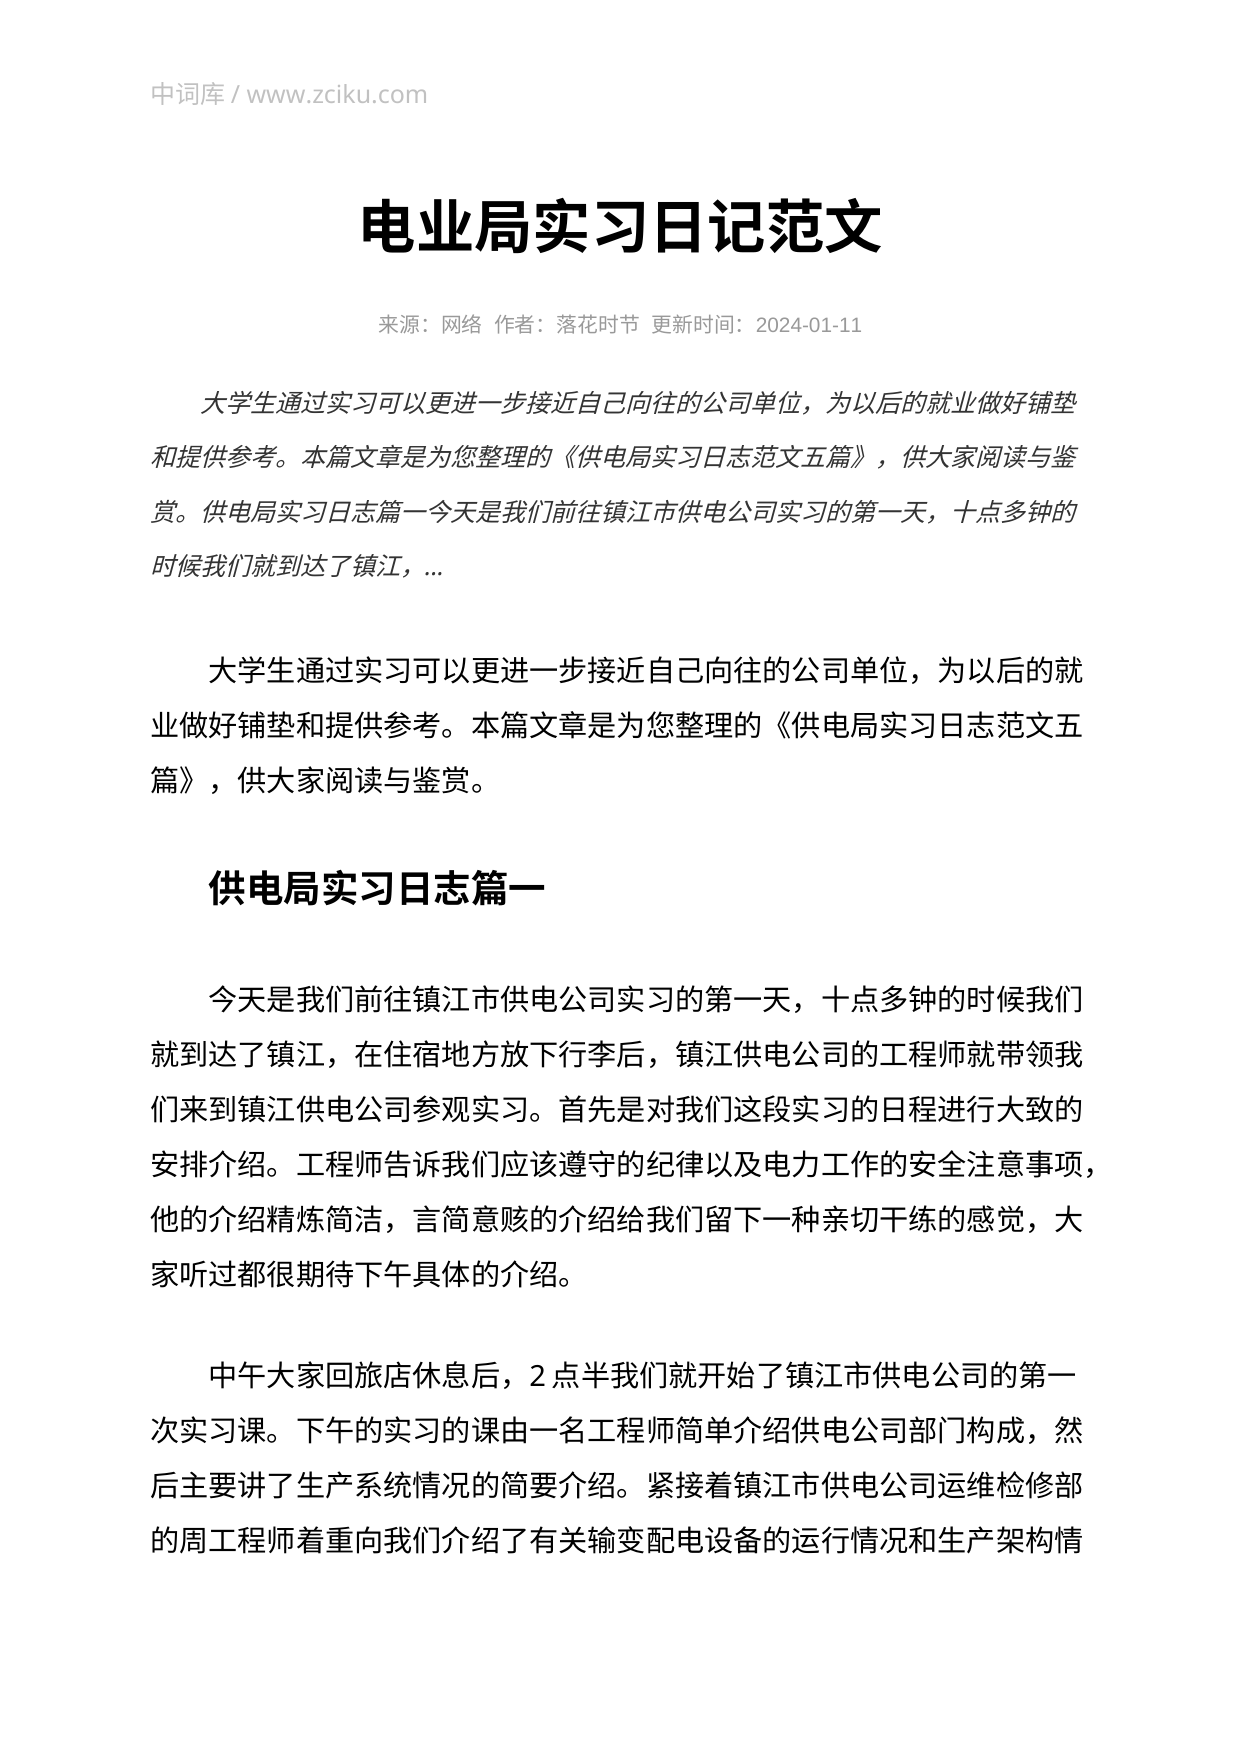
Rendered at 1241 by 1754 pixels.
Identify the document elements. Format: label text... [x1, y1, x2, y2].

text 大学生通过实习可以更进一步接近自己向往的公司单位，为以后的就业做好铺垫和提供参考。本篇文章是为您整理的《供电局实习日志范文五篇》，供大家阅读与鉴赏。 [150, 648, 1090, 800]
text 今天是我们前往镇江市供电公司实习的第一天，十点多钟的时候我们就到达了镇江，在住宿地方放下行李后，镇江供电公司的工程师就带领我们来到镇江供电公司参观实习。首先是对我们这段实习的日程进行大致的安排介绍。工程师告诉我们应该遵守的纪律以及电力工作的安全注意事项，他的介绍精炼简洁，言简意赅的介绍给我们留下一种亲切干练的感觉，大家听过都很期待下午具体的介绍。 [150, 977, 1090, 1293]
text 大学生通过实习可以更进一步接近自己向往的公司单位，为以后的就业做好铺垫和提供参考。本篇文章是为您整理的《供电局实习日志范文五篇》，供大家阅读与鉴赏。供电局实习日志篇一今天是我们前往镇江市供电公司实习的第一天，十点多钟的时候我们就到达了镇江，... [150, 383, 1090, 583]
text 来源：网络 作者：落花时节 更新时间：2024-01-11 [150, 313, 1090, 337]
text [150, 1353, 1090, 1560]
subtitle 电业局实习日记范文 [150, 181, 1090, 266]
text 供电局实习日志篇一 [150, 859, 1090, 914]
